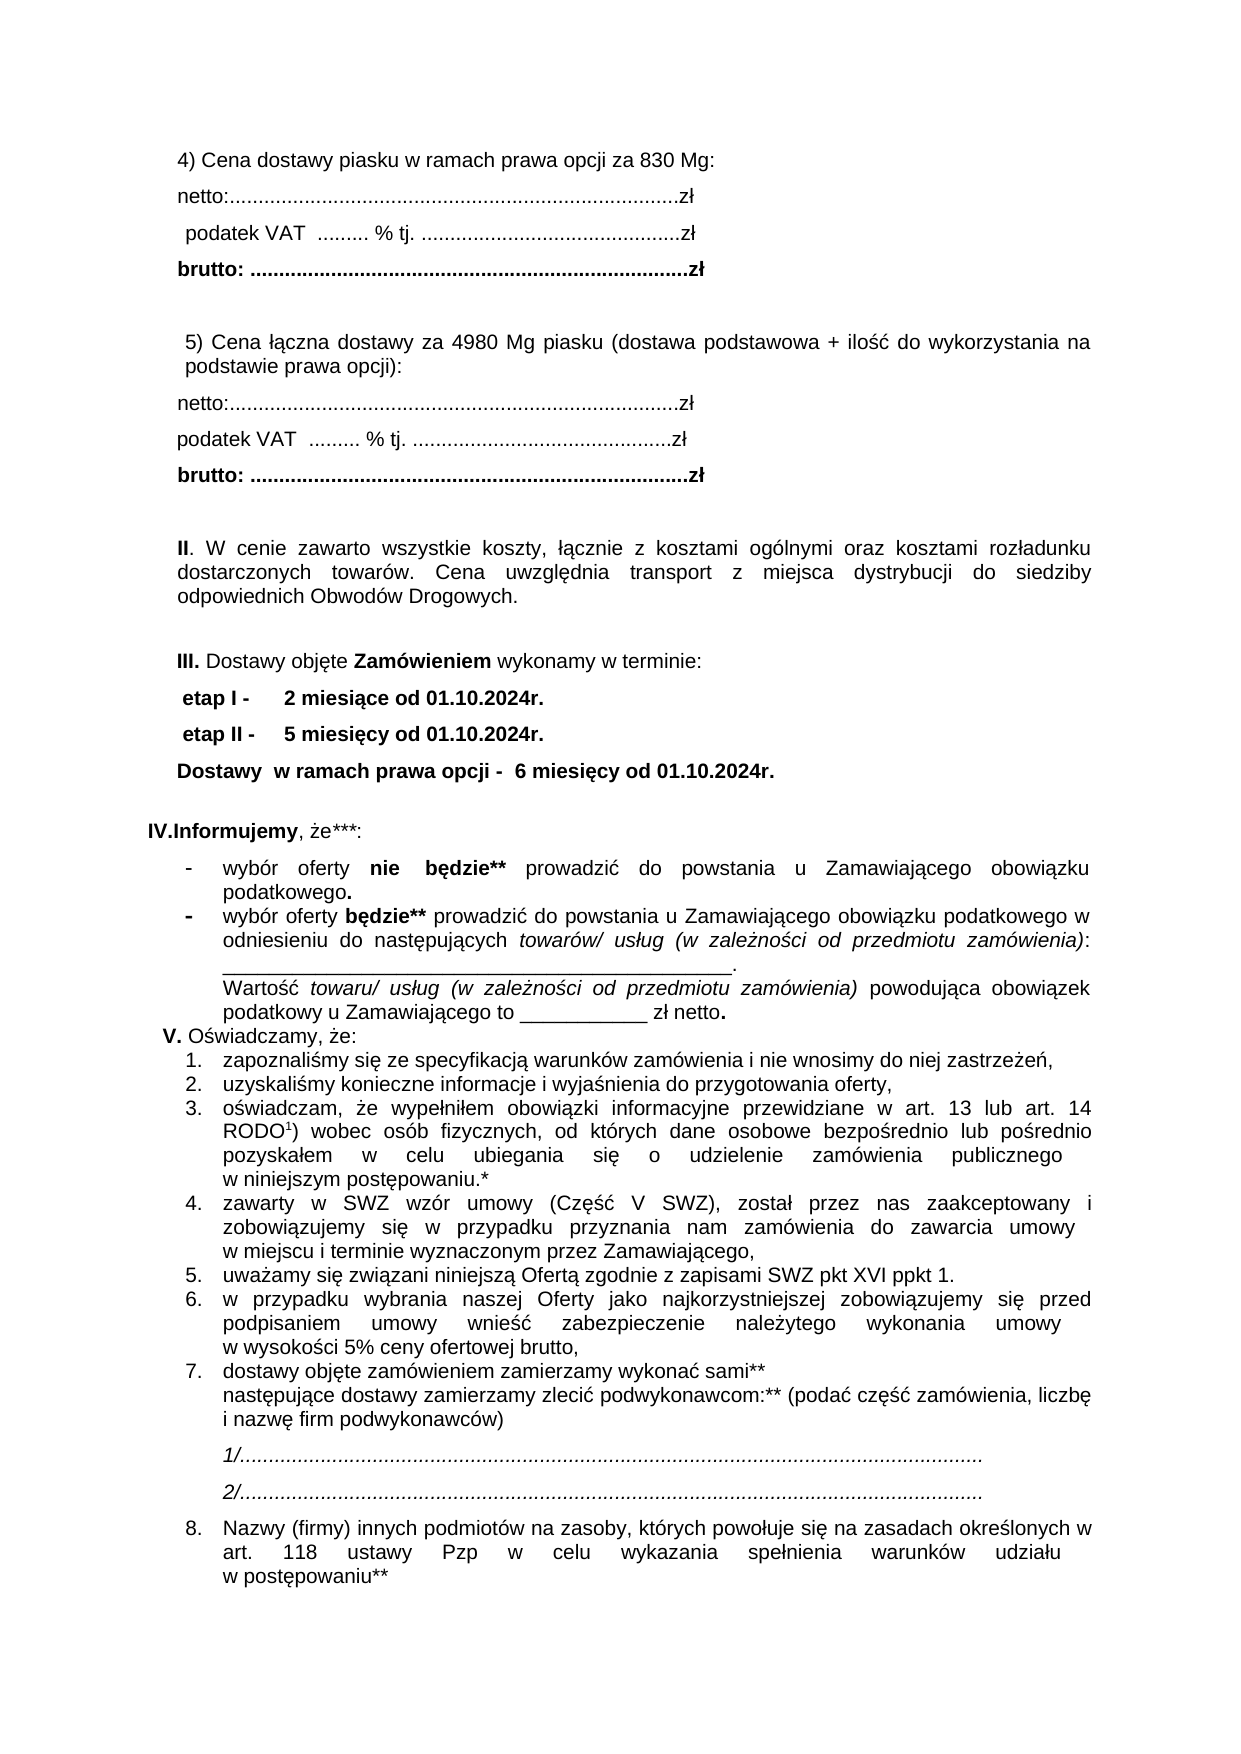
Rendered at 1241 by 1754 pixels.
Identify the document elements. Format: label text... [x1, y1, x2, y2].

text 2/................................................................................................................................. [223, 1480, 1093, 1504]
list dostawy objęte zamówieniem zamierzamy wykonać sami** [185, 1359, 1093, 1383]
list uzyskaliśmy konieczne informacje i wyjaśnienia do przygotowania oferty, [185, 1071, 1093, 1095]
list wybór oferty będzie** prowadzić do powstania u Zamawiającego obowiązku podatkowego w odniesieniu do następujących towarów/ usług (w zależności od przedmiotu zamówienia): ____________________________________________. [185, 903, 1090, 976]
text Wartość towaru/ usług (w zależności od przedmiotu zamówienia) powodująca obowiązek podatkowy u Zamawiającego to ___________ zł netto. [223, 976, 1090, 1023]
text następujące dostawy zamierzamy zlecić podwykonawcom:** (podać część zamówienia, liczbę i nazwę firm podwykonawców) [223, 1383, 1093, 1431]
text netto:..............................................................................zł [177, 390, 1093, 414]
list wybór oferty nie będzie** prowadzić do powstania u Zamawiającego obowiązku podatkowego. [185, 856, 1090, 903]
text Dostawy w ramach prawa opcji - 6 miesięcy od 01.10.2024r. [148, 759, 1093, 783]
text IV.Informujemy, że***: [148, 819, 1093, 843]
list uważamy się związani niniejszą Ofertą zgodnie z zapisami SWZ pkt XVI ppkt 1. [185, 1263, 1093, 1287]
list zapoznaliśmy się ze specyfikacją warunków zamówienia i nie wnosimy do niej zastrzeżeń, [185, 1047, 1093, 1071]
text brutto: ............................................................................zł [177, 257, 1093, 281]
text podatek VAT ......... % tj. .............................................zł [148, 427, 1093, 451]
text 1/................................................................................................................................. [223, 1443, 1093, 1467]
list oświadczam, że wypełniłem obowiązki informacyjne przewidziane w art. 13 lub art. 14 RODO1) wobec osób fizycznych, od których dane osobowe bezpośrednio lub pośrednio pozyskałem w celu ubiegania się o udzielenie zamówienia publicznego w niniejszym postępowaniu.* [185, 1095, 1093, 1191]
text etap II - 5 miesięcy od 01.10.2024r. [148, 722, 1093, 746]
list w przypadku wybrania naszej Oferty jako najkorzystniejszej zobowiązujemy się przed podpisaniem umowy wnieść zabezpieczenie należytego wykonania umowy w wysokości 5% ceny ofertowej brutto, [185, 1287, 1093, 1359]
text etap I - 2 miesiące od 01.10.2024r. [148, 686, 1093, 710]
text 5) Cena łączna dostawy za 4980 Mg piasku (dostawa podstawowa + ilość do wykorzystania na podstawie prawa opcji): [185, 330, 1093, 378]
list zawarty w SWZ wzór umowy (Część V SWZ), został przez nas zaakceptowany i zobowiązujemy się w przypadku przyznania nam zamówienia do zawarcia umowy w miejscu i terminie wyznaczonym przez Zamawiającego, [185, 1191, 1093, 1263]
text 4) Cena dostawy piasku w ramach prawa opcji za 830 Mg: [177, 148, 1093, 172]
text V. Oświadczamy, że: [162, 1023, 1090, 1047]
text netto:..............................................................................zł [177, 184, 1093, 208]
text podatek VAT ......... % tj. .............................................zł [148, 221, 1093, 244]
list Nazwy (firmy) innych podmiotów na zasoby, których powołuje się na zasadach określonych w art. 118 ustawy Pzp w celu wykazania spełnienia warunków udziału w postępowaniu** [185, 1516, 1093, 1588]
text II. W cenie zawarto wszystkie koszty, łącznie z kosztami ogólnymi oraz kosztami rozładunku dostarczonych towarów. Cena uwzględnia transport z miejsca dystrybucji do siedziby odpowiednich Obwodów Drogowych. [177, 536, 1093, 608]
text brutto: ............................................................................zł [177, 463, 1093, 487]
text III. Dostawy objęte Zamówieniem wykonamy w terminie: [148, 649, 1152, 673]
